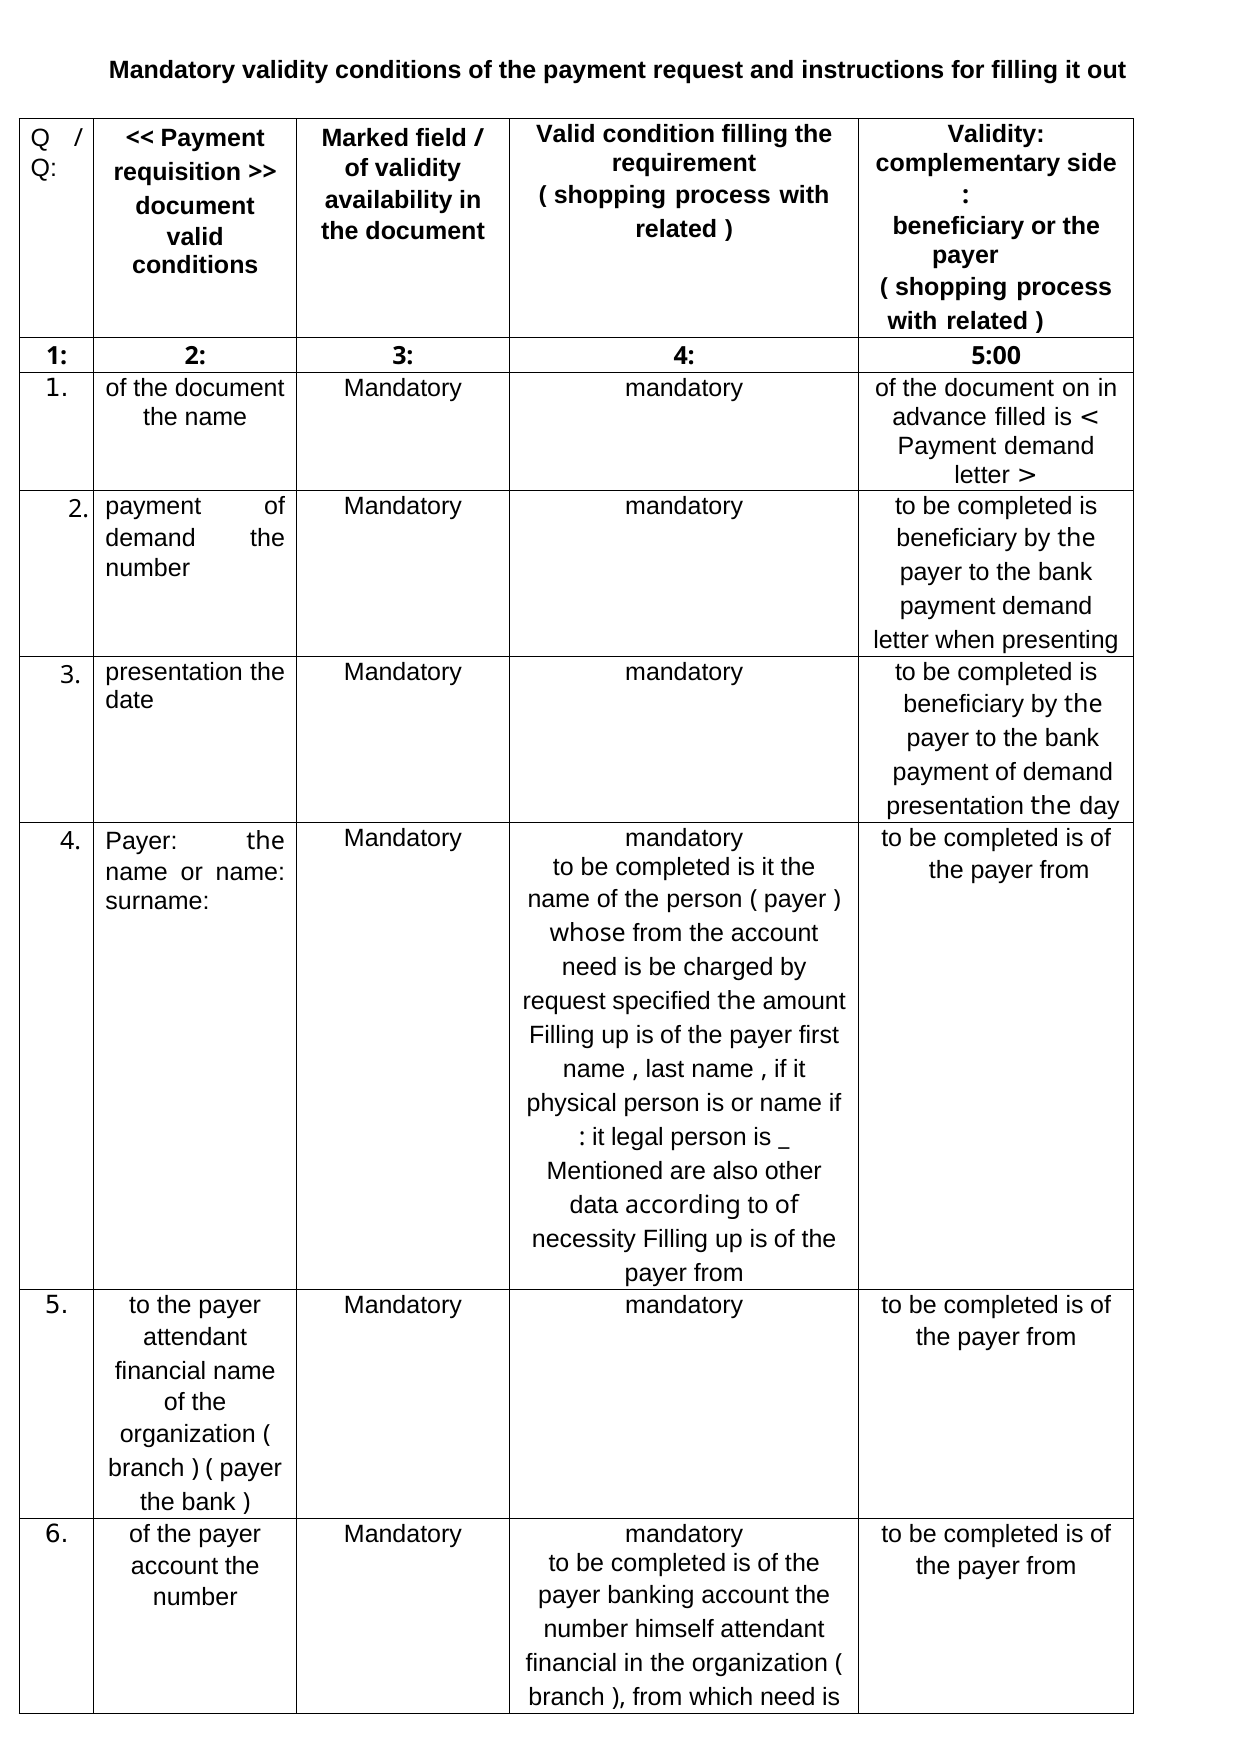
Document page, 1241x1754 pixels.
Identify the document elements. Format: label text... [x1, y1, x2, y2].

table_cell Mandatory [297, 491, 509, 656]
table_header Q / Q: [20, 119, 93, 337]
table_cell 4: [510, 338, 858, 372]
table_cell 2: [94, 338, 296, 372]
table_cell of the document on in advance filled is < Payment demand letter > [859, 373, 1133, 489]
table_cell 6. [20, 1519, 93, 1713]
table_cell Mandatory [297, 657, 509, 822]
table_cell 5. [20, 1290, 93, 1518]
table_header Marked field / of validity availability in the document [297, 119, 509, 337]
table_cell Mandatory [297, 1290, 509, 1518]
table_cell to be completed is of the payer from [859, 823, 1133, 1289]
table_cell mandatory [510, 491, 858, 656]
table_cell to be completed is beneficiary by the payer to the bank payment of demand presentation the day [859, 657, 1133, 822]
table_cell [510, 1519, 858, 1713]
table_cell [94, 1519, 296, 1713]
table_cell presentation the date [94, 657, 296, 822]
table_cell [20, 823, 93, 1289]
table_cell mandatory [510, 657, 858, 822]
table_header << Payment requisition >> document valid conditions [94, 119, 296, 337]
table_cell payment of demand the number [94, 491, 296, 656]
table_header Valid condition filling the requirement ( shopping process with related ) [510, 119, 858, 337]
table_cell 1. [20, 373, 93, 489]
text Mandatory validity conditions of the payment request and instructions for filling it out [69, 56, 1167, 84]
table_cell Mandatory [297, 373, 509, 489]
table_cell to be completed is beneficiary by the payer to the bank payment demand letter when presenting [859, 491, 1133, 656]
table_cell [859, 1519, 1133, 1713]
table_cell Mandatory [297, 1519, 509, 1713]
table_cell mandatory to be completed is it the name of the person ( payer ) whose from the account need is be charged by request specified the amount Filling up is of the payer first name , last name , if it physical person is or name if : it legal person is _ Mentioned are also other data according to of necessity Filling up is of the payer from [510, 823, 858, 1289]
table_cell mandatory [510, 373, 858, 489]
table_cell 3: [297, 338, 509, 372]
table_cell 5:00 [859, 338, 1133, 372]
table_cell of the document the name [94, 373, 296, 489]
table_cell [20, 491, 93, 656]
table_cell to the payer attendant financial name of the organization ( branch ) ( payer the bank ) [94, 1290, 296, 1518]
table_cell to be completed is of the payer from [859, 1290, 1133, 1518]
table_cell 1: [20, 338, 93, 372]
table_cell Payer: the name or name: surname: [94, 823, 296, 1289]
table_header Validity: complementary side : beneficiary or the payer ( shopping process with related ) [859, 119, 1133, 337]
table_cell Mandatory [297, 823, 509, 1289]
table_cell mandatory [510, 1290, 858, 1518]
table_cell [20, 657, 93, 822]
